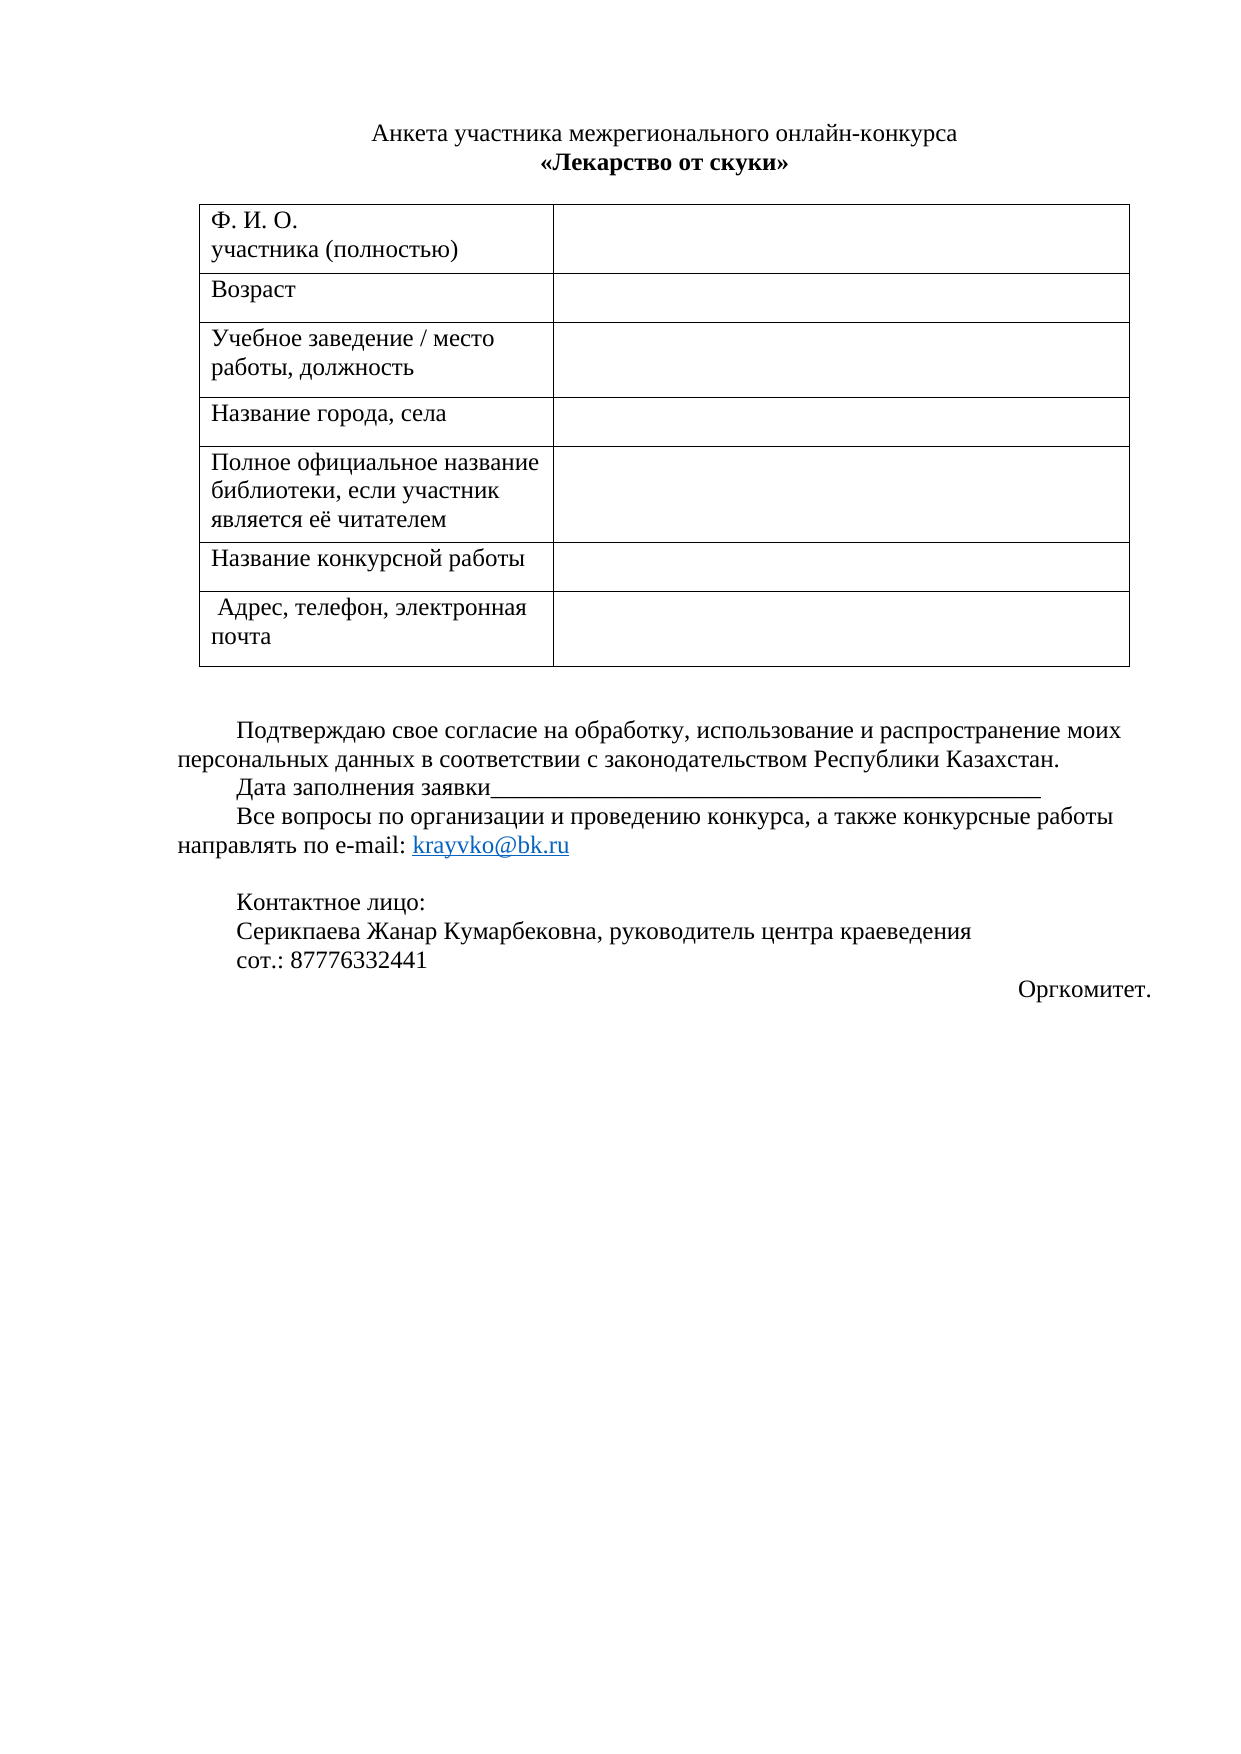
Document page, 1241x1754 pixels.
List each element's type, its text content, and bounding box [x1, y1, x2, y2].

text Контактное лицо: [177, 887, 1152, 916]
table_cell [554, 323, 1129, 397]
table_cell [554, 447, 1129, 542]
table_cell [554, 543, 1129, 591]
table_header Ф. И. О. участника (полностью) [200, 205, 553, 273]
text Серикпаева Жанар Кумарбековна, руководитель центра краеведения [177, 916, 1152, 945]
table_cell Название города, села [200, 398, 553, 446]
table_cell [554, 398, 1129, 446]
table_cell Название конкурсной работы [200, 543, 553, 591]
text Дата заполнения заявки____________________________________________ [177, 772, 1152, 801]
table_cell [554, 274, 1129, 322]
table_cell Учебное заведение / место работы, должность [200, 323, 553, 397]
text Оргкомитет. [177, 974, 1152, 1002]
text «Лекарство от скуки» [177, 147, 1152, 176]
text Все вопросы по организации и проведению конкурса, а также конкурсные работы направлять по e-mail: krayvko@bk.ru [177, 801, 1152, 859]
table_cell [554, 592, 1129, 666]
table_cell Адрес, телефон, электронная почта [200, 592, 553, 666]
text сот.: 87776332441 [177, 945, 1152, 974]
text Подтверждаю свое согласие на обработку, использование и распространение моих персональных данных в соответствии с законодательством Республики Казахстан. [177, 715, 1152, 772]
text Анкета участника межрегионального онлайн-конкурса [177, 118, 1152, 147]
table_header [554, 205, 1129, 273]
table_cell Возраст [200, 274, 553, 322]
table_cell Полное официальное название библиотеки, если участник является её читателем [200, 447, 553, 542]
